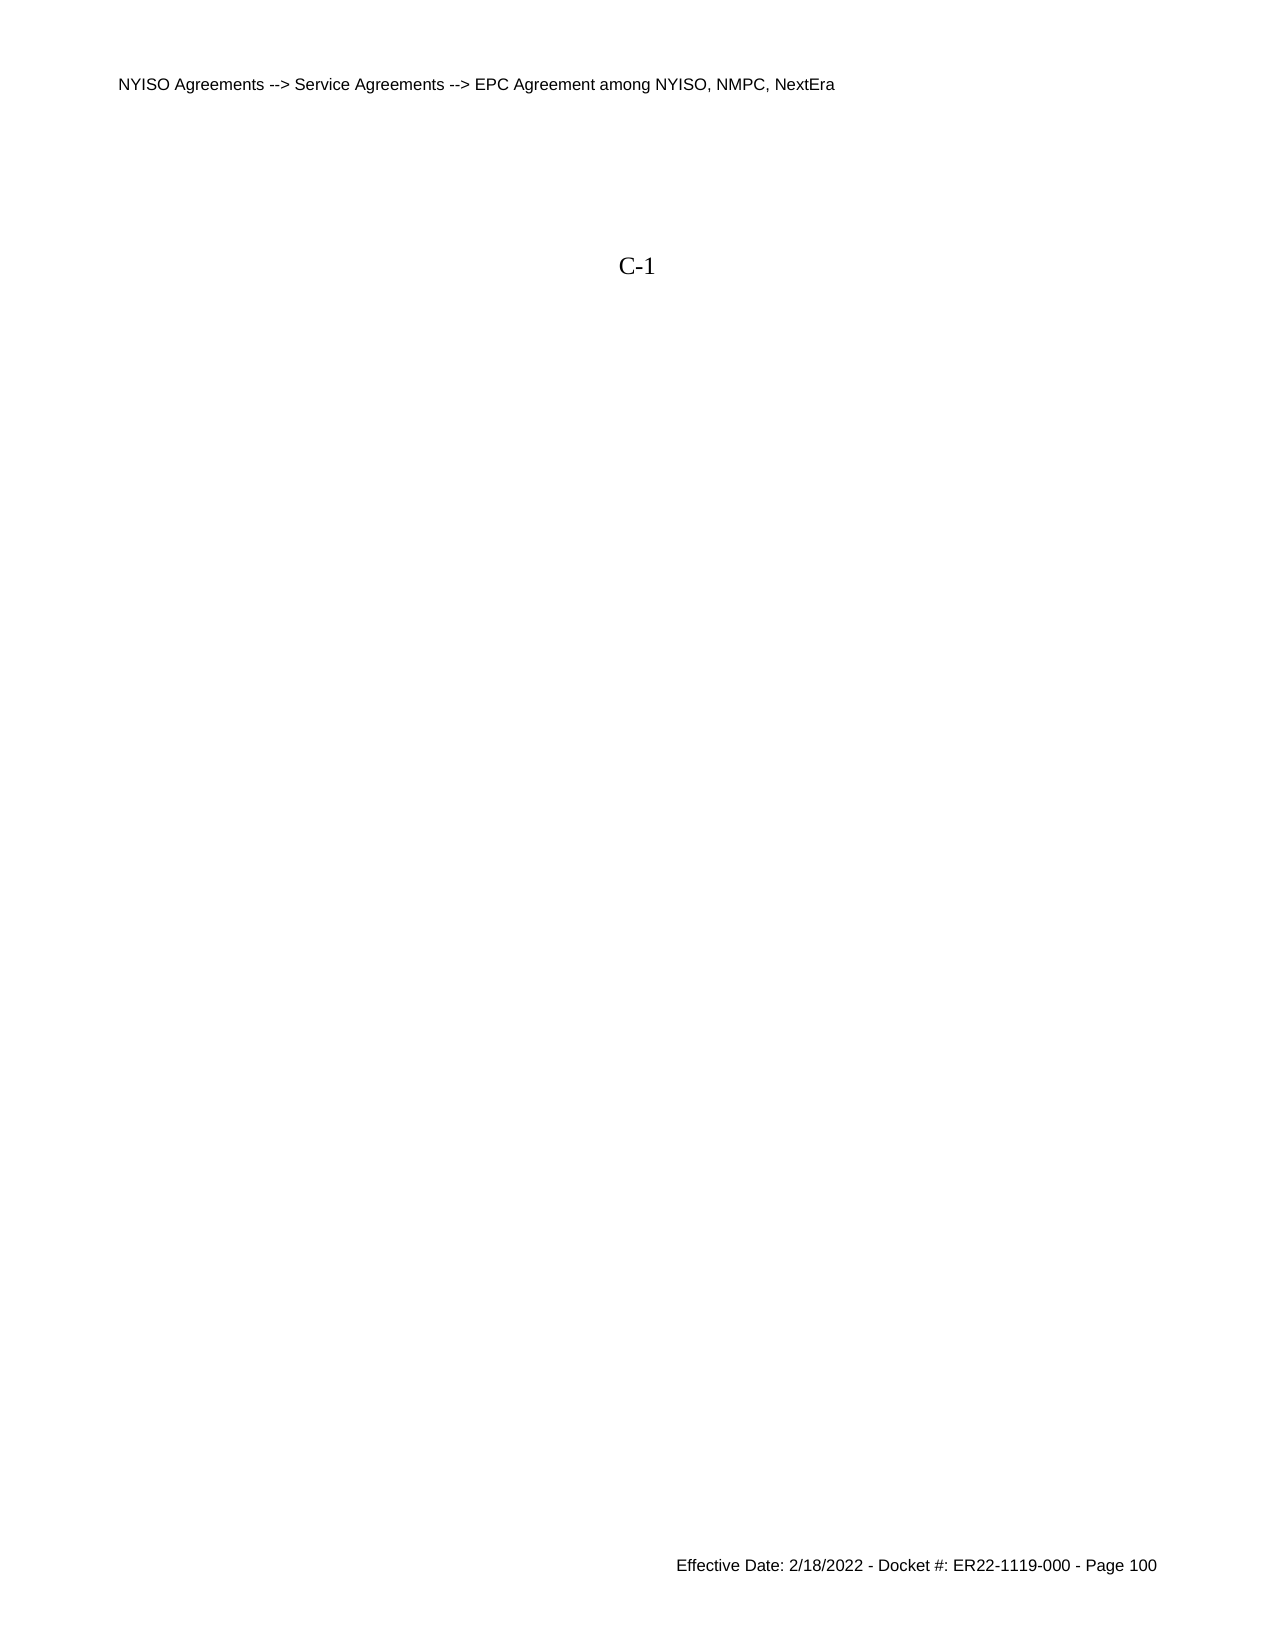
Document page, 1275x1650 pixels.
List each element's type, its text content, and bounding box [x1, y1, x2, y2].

text C-1 [619, 251, 1275, 280]
